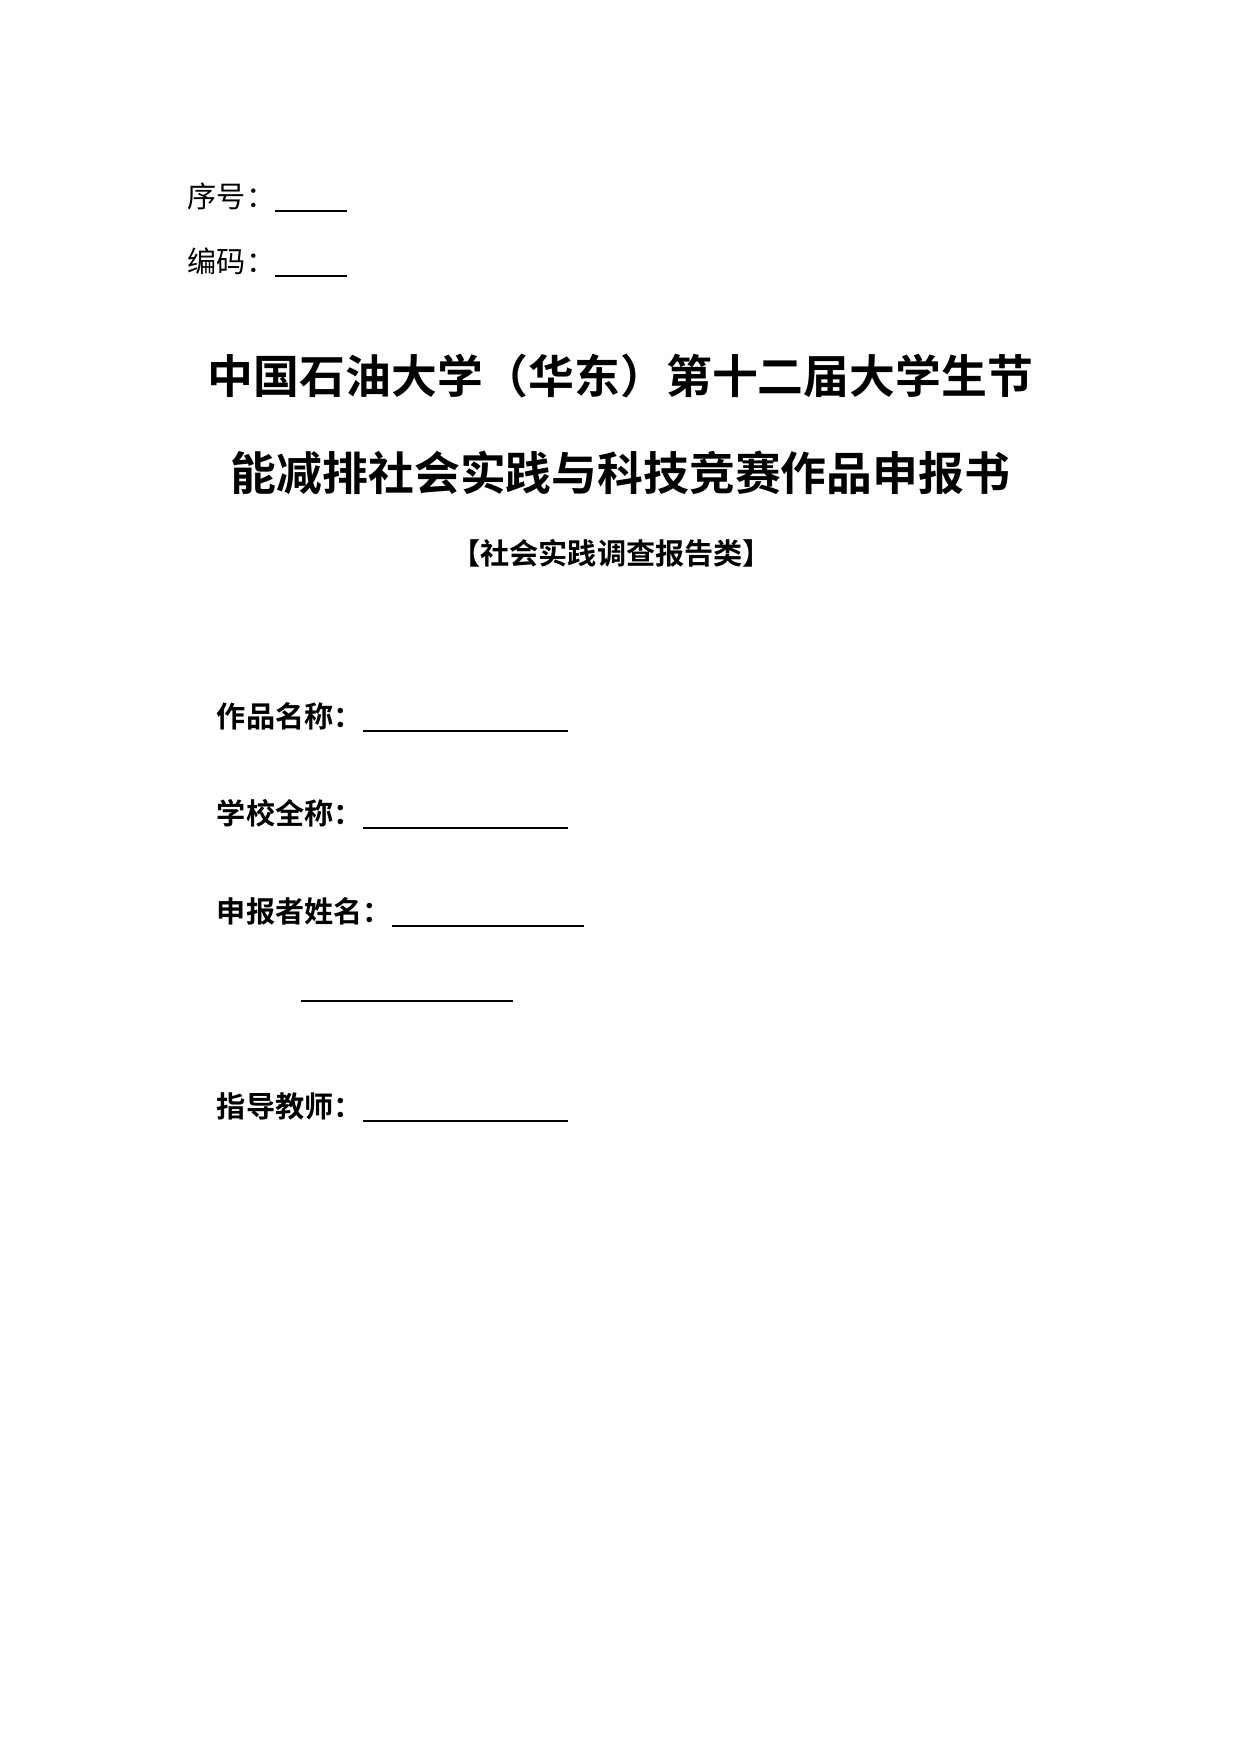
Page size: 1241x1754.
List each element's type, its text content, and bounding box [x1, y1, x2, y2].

text 申报者姓名： [187, 877, 1053, 942]
text 作品名称： [187, 682, 1053, 747]
text 序号： [187, 162, 1053, 227]
text 学校全称： [187, 779, 1053, 844]
text 编码： [187, 227, 1053, 292]
text 指导教师： [187, 1072, 1053, 1137]
text 【社会实践调查报告类】 [187, 519, 1053, 584]
text 中国石油大学（华东）第十二届大学生节能减排社会实践与科技竞赛作品申报书 [187, 324, 1053, 519]
